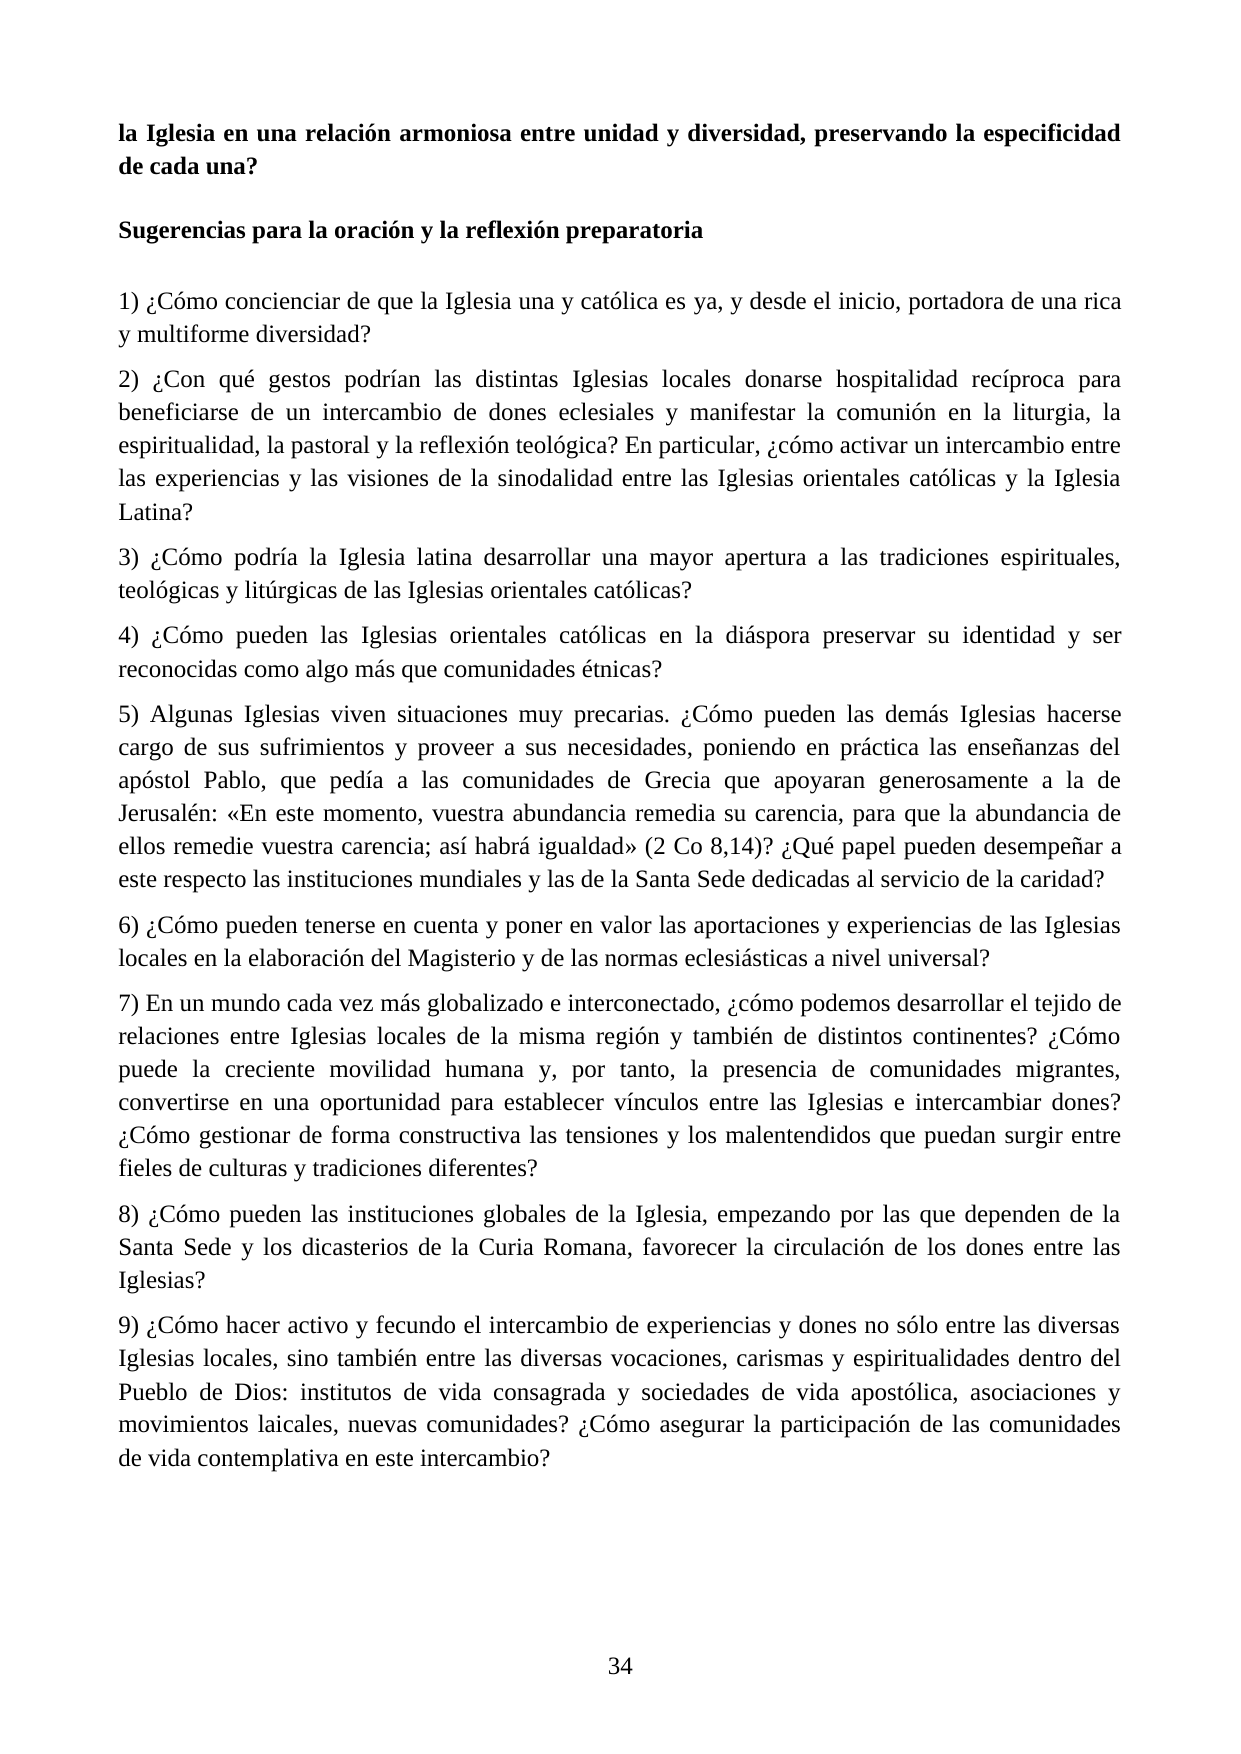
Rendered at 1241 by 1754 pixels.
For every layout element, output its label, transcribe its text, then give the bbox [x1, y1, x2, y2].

text 7) En un mundo cada vez más globalizado e interconectado, ¿cómo podemos desarrollar el tejido de relaciones entre Iglesias locales de la misma región y también de distintos continentes? ¿Cómo puede la creciente movilidad humana y, por tanto, la presencia de comunidades migrantes, convertirse en una oportunidad para establecer vínculos entre las Iglesias e intercambiar dones? ¿Cómo gestionar de forma constructiva las tensiones y los malentendidos que puedan surgir entre fieles de culturas y tradiciones diferentes? [118, 988, 1122, 1182]
text 1) ¿Cómo concienciar de que la Iglesia una y católica es ya, y desde el inicio, portadora de una rica y multiforme diversidad? [118, 286, 1122, 348]
text 6) ¿Cómo pueden tenerse en cuenta y poner en valor las aportaciones y experiencias de las Iglesias locales en la elaboración del Magisterio y de las normas eclesiásticas a nivel universal? [118, 910, 1122, 972]
text 4) ¿Cómo pueden las Iglesias orientales católicas en la diáspora preservar su identidad y ser reconocidas como algo más que comunidades étnicas? [118, 621, 1122, 682]
text 5) Algunas Iglesias viven situaciones muy precarias. ¿Cómo pueden las demás Iglesias hacerse cargo de sus sufrimientos y proveer a sus necesidades, poniendo en práctica las enseñanzas del apóstol Pablo, que pedía a las comunidades de Grecia que apoyaran generosamente a la de Jerusalén: «En este momento, vuestra abundancia remedia su carencia, para que la abundancia de ellos remedie vuestra carencia; así habrá igualdad» (2 Co 8,14)? ¿Qué papel pueden desempeñar a este respecto las instituciones mundiales y las de la Santa Sede dedicadas al servicio de la caridad? [118, 699, 1122, 893]
text 3) ¿Cómo podría la Iglesia latina desarrollar una mayor apertura a las tradiciones espirituales, teológicas y litúrgicas de las Iglesias orientales católicas? [118, 542, 1122, 604]
text 8) ¿Cómo pueden las instituciones globales de la Iglesia, empezando por las que dependen de la Santa Sede y los dicasterios de la Curia Romana, favorecer la circulación de los dones entre las Iglesias? [118, 1199, 1122, 1294]
text Sugerencias para la oración y la reflexión preparatoria [118, 215, 1122, 244]
text 2) ¿Con qué gestos podrían las distintas Iglesias locales donarse hospitalidad recíproca para beneficiarse de un intercambio de dones eclesiales y manifestar la comunión en la liturgia, la espiritualidad, la pastoral y la reflexión teológica? En particular, ¿cómo activar un intercambio entre las experiencias y las visiones de la sinodalidad entre las Iglesias orientales católicas y la Iglesia Latina? [118, 364, 1122, 525]
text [118, 118, 1122, 180]
text 9) ¿Cómo hacer activo y fecundo el intercambio de experiencias y dones no sólo entre las diversas Iglesias locales, sino también entre las diversas vocaciones, carismas y espiritualidades dentro del Pueblo de Dios: institutos de vida consagrada y sociedades de vida apostólica, asociaciones y movimientos laicales, nuevas comunidades? ¿Cómo asegurar la participación de las comunidades de vida contemplativa en este intercambio? [118, 1311, 1122, 1471]
